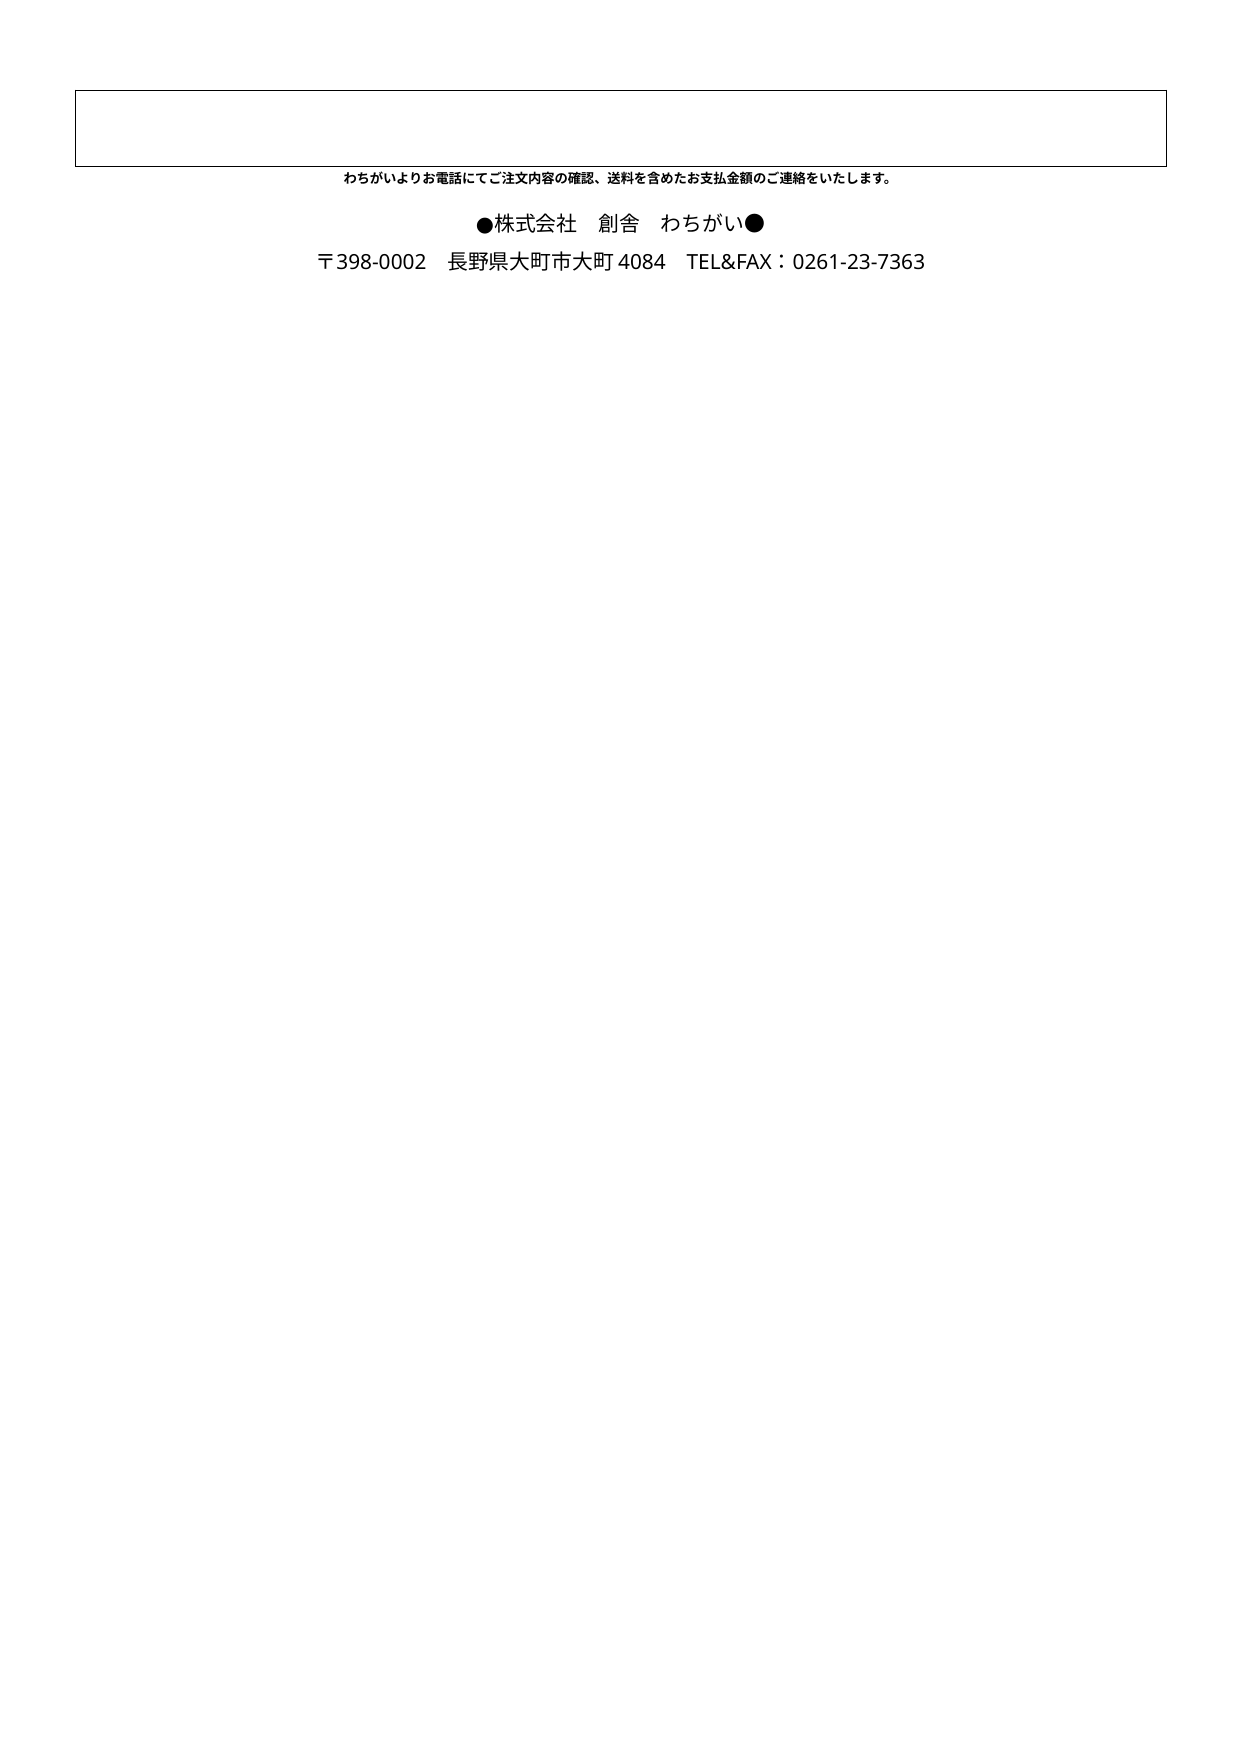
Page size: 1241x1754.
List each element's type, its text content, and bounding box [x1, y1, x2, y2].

text 〒398-0002 長野県大町市大町4084 TEL&FAX：0261-23-7363 [75, 242, 1165, 279]
text ●株式会社 創舎 わちがい● [75, 204, 1165, 242]
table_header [76, 91, 1166, 166]
text わちがいよりお電話にてご注文内容の確認、送料を含めたお支払金額のご連絡をいたします。 [75, 167, 1165, 204]
